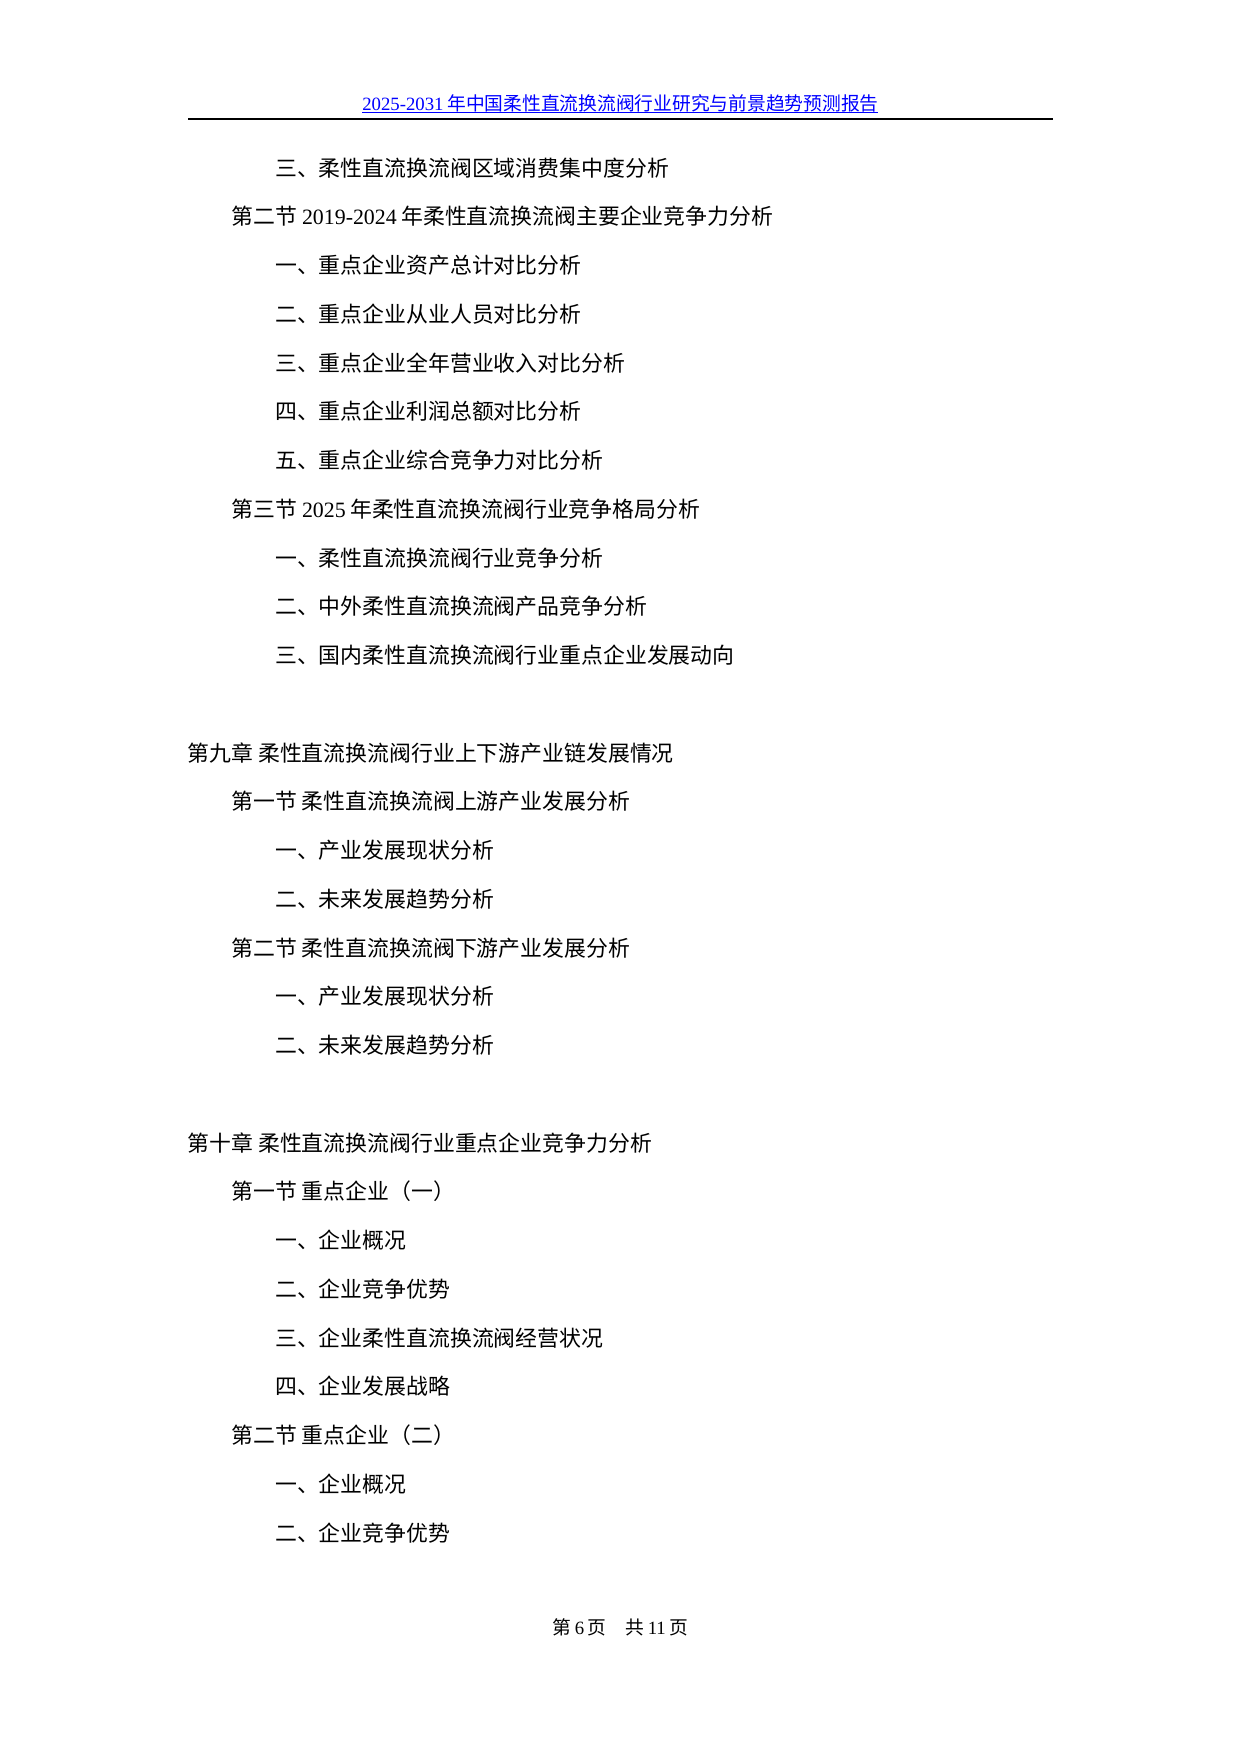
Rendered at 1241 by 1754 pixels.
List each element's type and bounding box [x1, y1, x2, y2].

text [187, 150, 1053, 1548]
